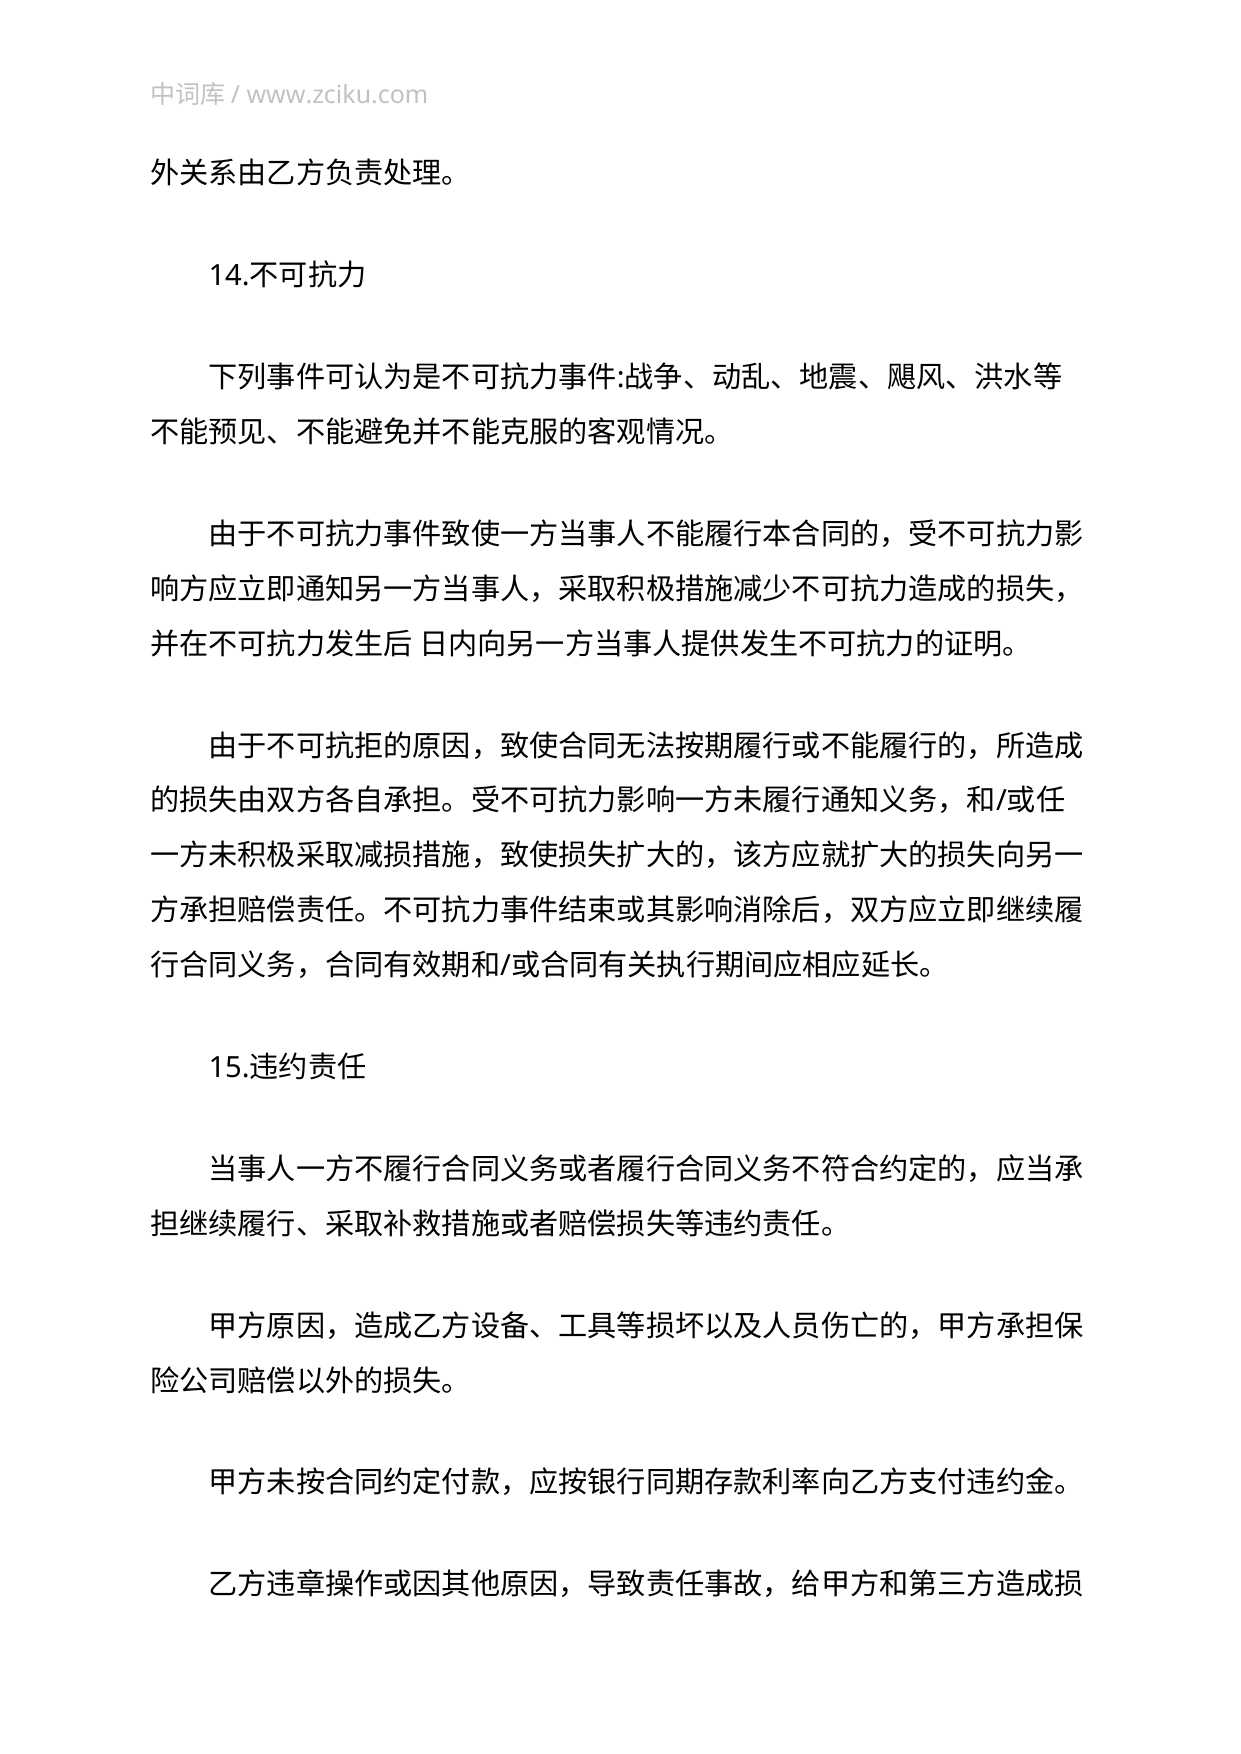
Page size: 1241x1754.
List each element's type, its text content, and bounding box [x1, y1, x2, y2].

text 由于不可抗拒的原因，致使合同无法按期履行或不能履行的，所造成的损失由双方各自承担。受不可抗力影响一方未履行通知义务，和/或任一方未积极采取减损措施，致使损失扩大的，该方应就扩大的损失向另一方承担赔偿责任。不可抗力事件结束或其影响消除后，双方应立即继续履行合同义务，合同有效期和/或合同有关执行期间应相应延长。 [150, 722, 1090, 984]
text 15.违约责任 [150, 1044, 1090, 1086]
text 由于不可抗力事件致使一方当事人不能履行本合同的，受不可抗力影响方应立即通知另一方当事人，采取积极措施减少不可抗力造成的损失，并在不可抗力发生后 日内向另一方当事人提供发生不可抗力的证明。 [150, 511, 1090, 663]
text 14.不可抗力 [150, 252, 1090, 294]
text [150, 150, 1090, 192]
text 甲方未按合同约定付款，应按银行同期存款利率向乙方支付违约金。 [150, 1459, 1090, 1501]
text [150, 1561, 1090, 1603]
text 下列事件可认为是不可抗力事件:战争、动乱、地震、飓风、洪水等不能预见、不能避免并不能克服的客观情况。 [150, 354, 1090, 451]
text 甲方原因，造成乙方设备、工具等损坏以及人员伤亡的，甲方承担保险公司赔偿以外的损失。 [150, 1302, 1090, 1399]
text 当事人一方不履行合同义务或者履行合同义务不符合约定的，应当承担继续履行、采取补救措施或者赔偿损失等违约责任。 [150, 1146, 1090, 1243]
